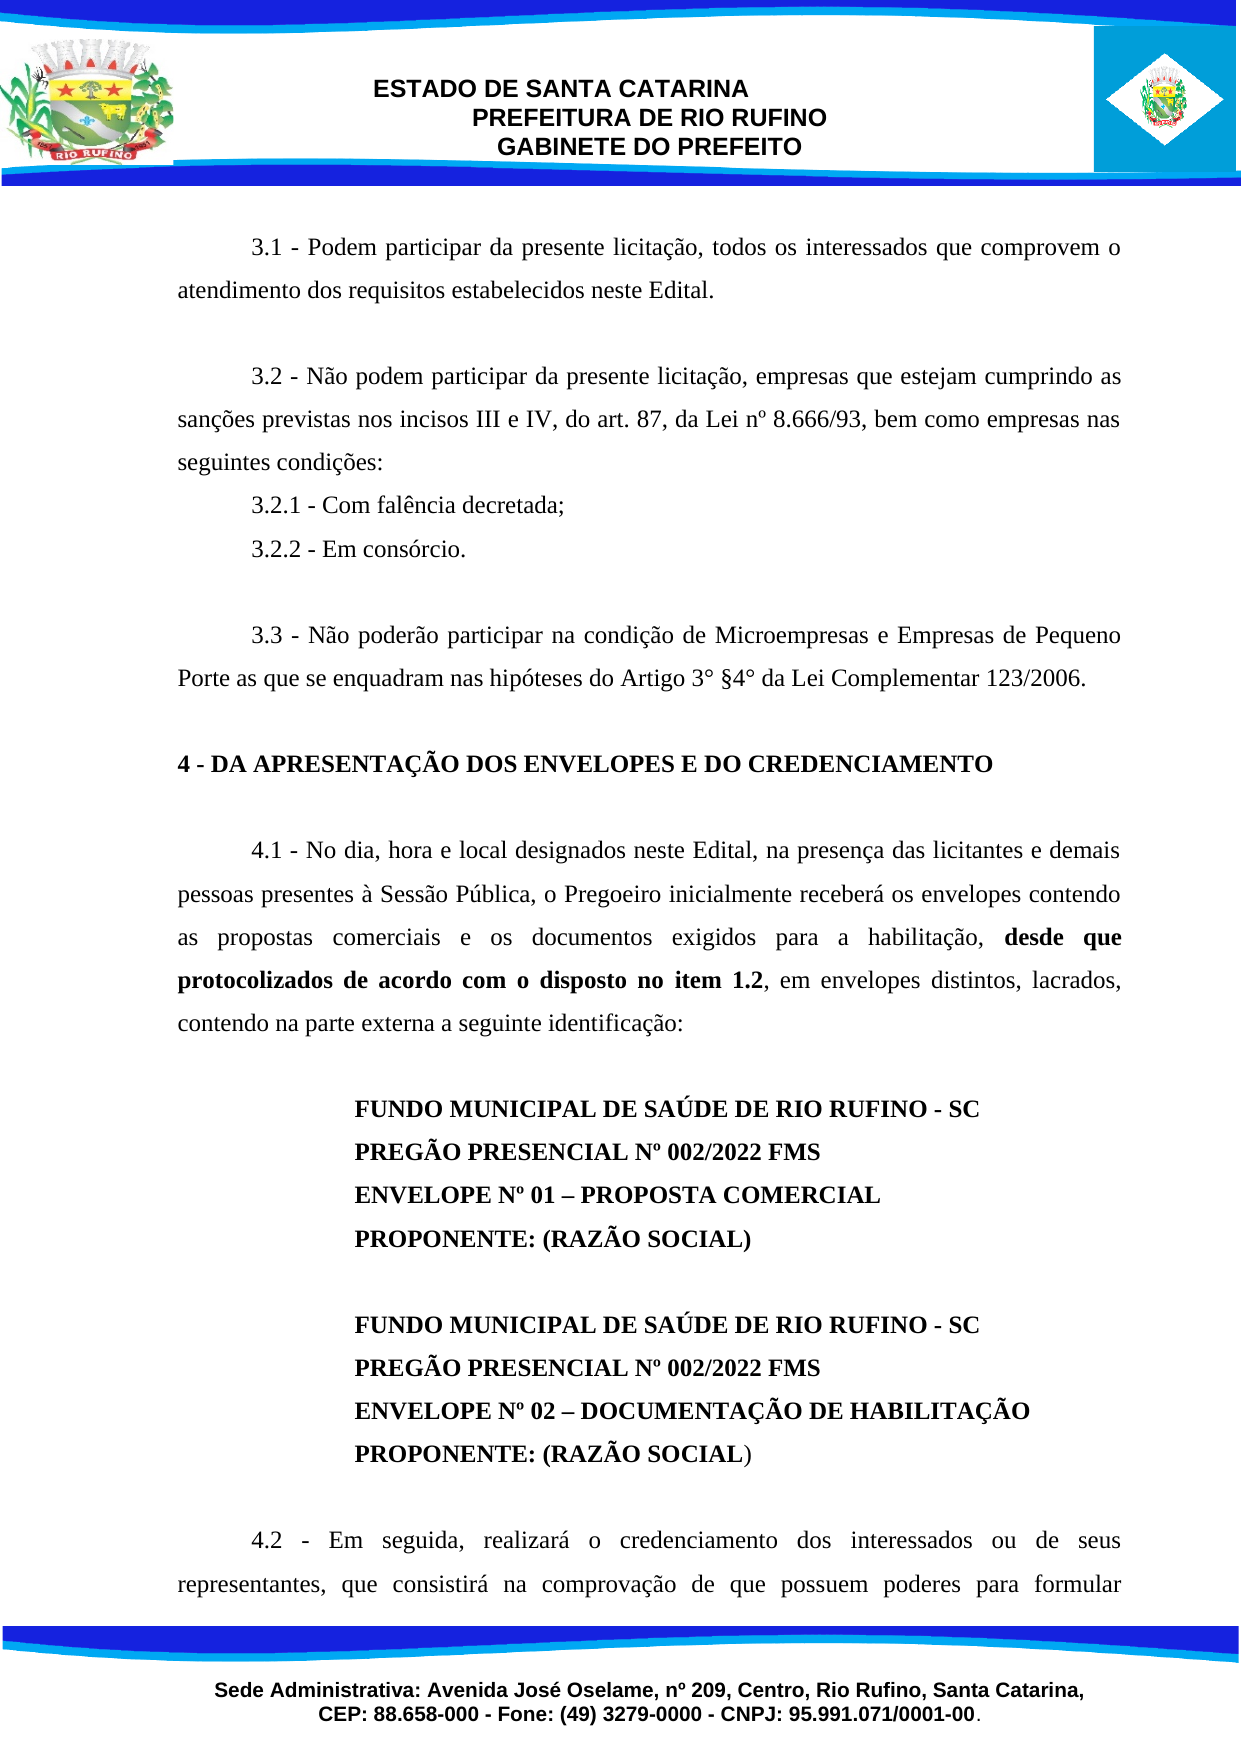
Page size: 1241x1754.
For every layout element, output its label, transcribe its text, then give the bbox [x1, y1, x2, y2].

subtitle ENVELOPE Nº 01 – PROPOSTA COMERCIAL [354, 1181, 1122, 1209]
subtitle FUNDO MUNICIPAL DE SAÚDE DE RIO RUFINO - SC [354, 1310, 1122, 1339]
text 4.1 - No dia, hora e local designados neste Edital, na presença das licitantes e demais pessoas presentes à Sessão Pública, o Pregoeiro inicialmente receberá os envelopes contendo as propostas comerciais e os documentos exigidos para a habilitação, desde que protocolizados de acordo com o disposto no item 1.2, em envelopes distintos, lacrados, contendo na parte externa a seguinte identificação: [177, 836, 1122, 1037]
text 3.2.2 - Em consórcio. [177, 534, 1122, 562]
list PROPONENTE: (RAZÃO SOCIAL) [354, 1224, 1122, 1252]
text 3.2 - Não podem participar da presente licitação, empresas que estejam cumprindo as sanções previstas nos incisos III e IV, do art. 87, da Lei nº 8.666/93, bem como empresas nas seguintes condições: [177, 361, 1122, 476]
text 4 - DA APRESENTAÇÃO DOS ENVELOPES E DO CREDENCIAMENTO [177, 749, 1122, 778]
subtitle PREGÃO PRESENCIAL Nº 002/2022 FMS [354, 1353, 1122, 1382]
picture [1108, 55, 1222, 144]
subtitle FUNDO MUNICIPAL DE SAÚDE DE RIO RUFINO - SC [354, 1094, 1122, 1123]
text ENVELOPE Nº 02 – DOCUMENTAÇÃO DE HABILITAÇÃO [354, 1396, 1122, 1425]
picture [0, 16, 1241, 186]
text 3.2.1 - Com falência decretada; [177, 491, 1122, 519]
subtitle PREGÃO PRESENCIAL Nº 002/2022 FMS [354, 1137, 1122, 1166]
text 3.1 - Podem participar da presente licitação, todos os interessados que comprovem o atendimento dos requisitos estabelecidos neste Edital. [177, 232, 1122, 304]
picture [2, 1626, 1239, 1653]
text 3.3 - Não poderão participar na condição de Microempresas e Empresas de Pequeno Porte as que se enquadram nas hipóteses do Artigo 3° §4° da Lei Complementar 123/2006. [177, 620, 1122, 692]
picture [0, 0, 1236, 25]
picture [1237, 38, 1241, 170]
text PROPONENTE: (RAZÃO SOCIAL) [177, 1439, 1122, 1468]
picture [2, 1644, 1239, 1754]
